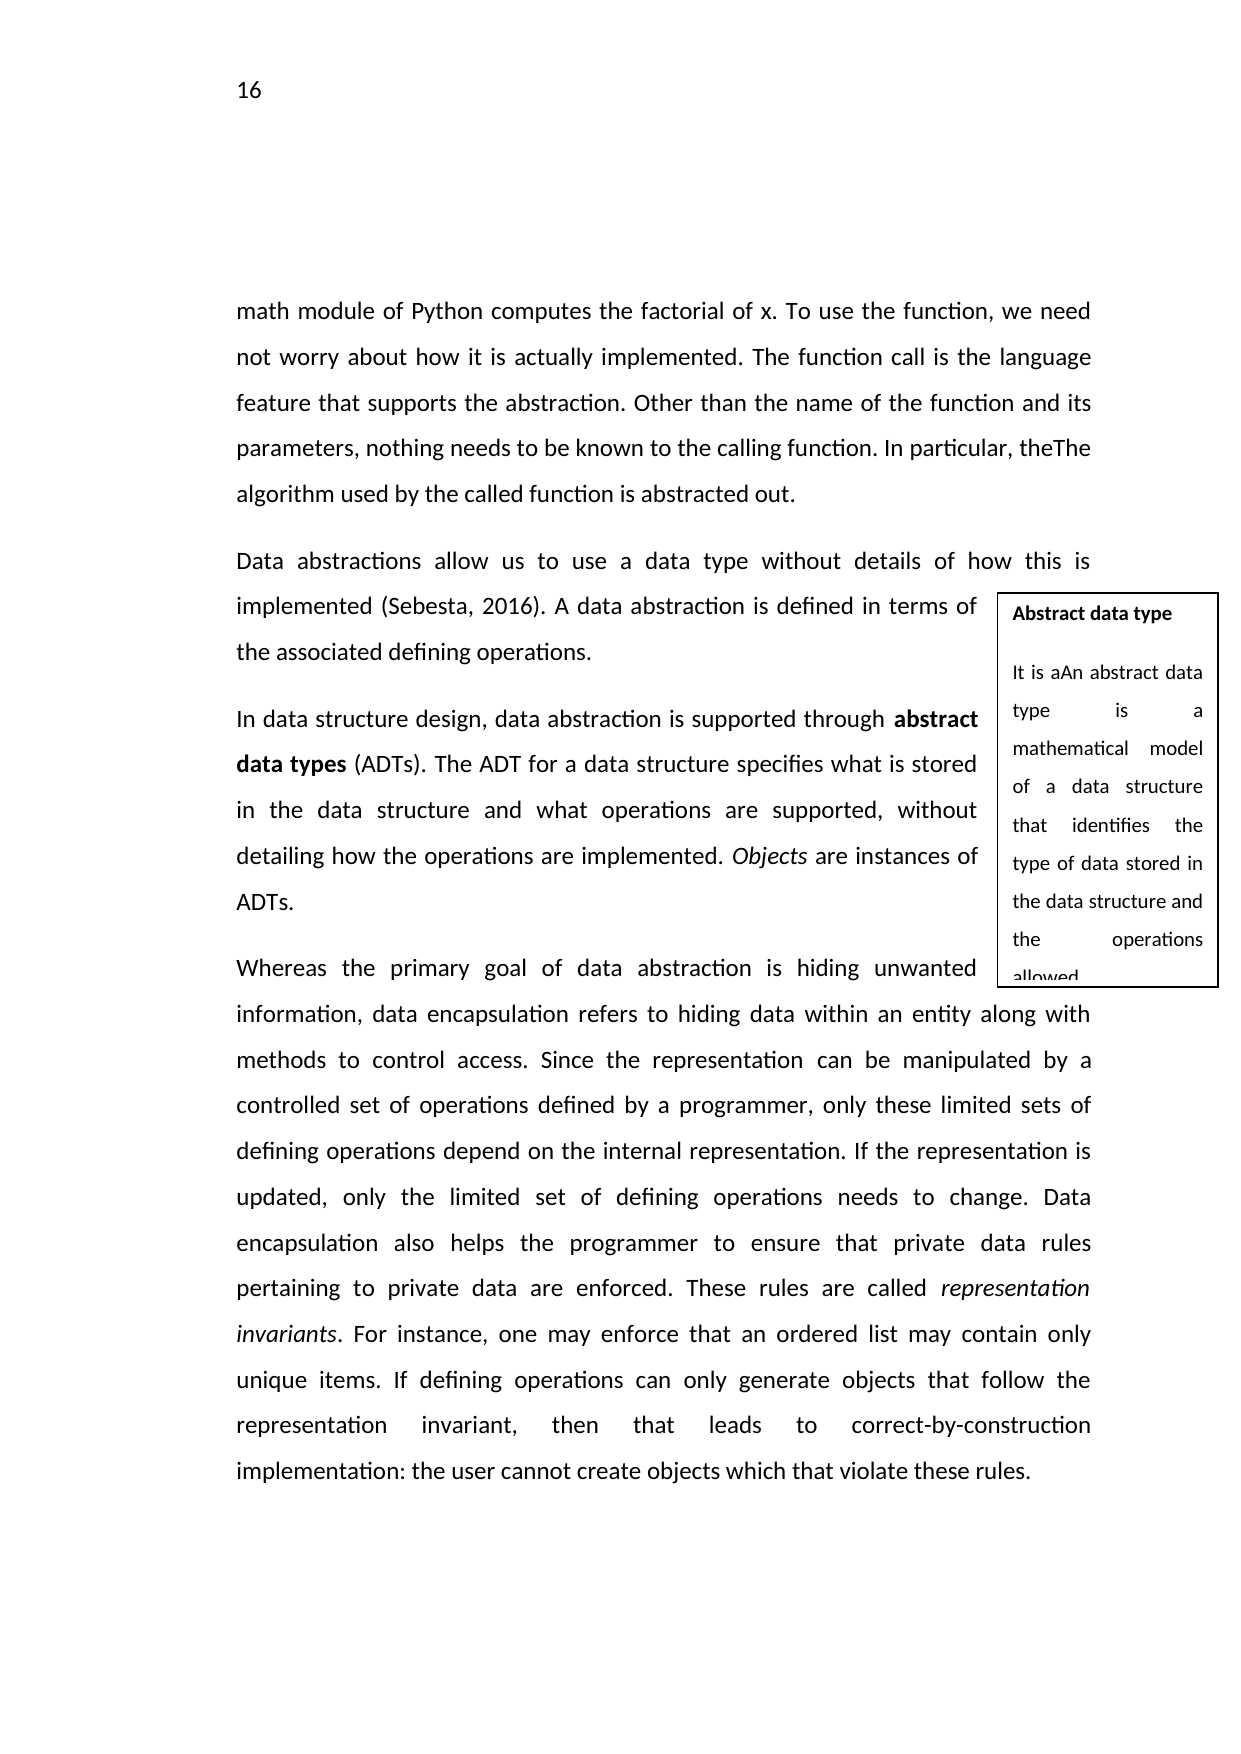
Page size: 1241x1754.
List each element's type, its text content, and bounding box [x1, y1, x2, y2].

text Whereas the primary goal of data abstraction is hiding unwanted information, data encapsulation refers to hiding data within an entity along with methods to control access. Since the representation can be manipulated by a controlled set of operations defined by a programmer, only these limited set of defining operations depend on the internal representation. If the representation is updated, only the limited set of defining operations need to change. Data encapsulation also helps the programmer to ensure that rules are enforced. These rules are called representation invariants. For instance, one may enforce that an ordered list may contain only unique items. If defining operations can only generate objects that follow the representation invariant, then that leads to correct-by-construction implementation: the user cannot create objects violate these rules. [236, 952, 1092, 1486]
text In data structure design, data abstraction is supported through abstract data types (ADTs). The ADT for a data structure specifies what is stored in the data structure and what operations are supported without detailing how the operations are implemented. Objects are instances of ADTs. [236, 703, 997, 916]
text Data abstractions allow us to use a data type without details of how this is implemented (Sebesta, 2016). A data abstraction is defined in terms of the associated defining operations. [236, 545, 1092, 667]
